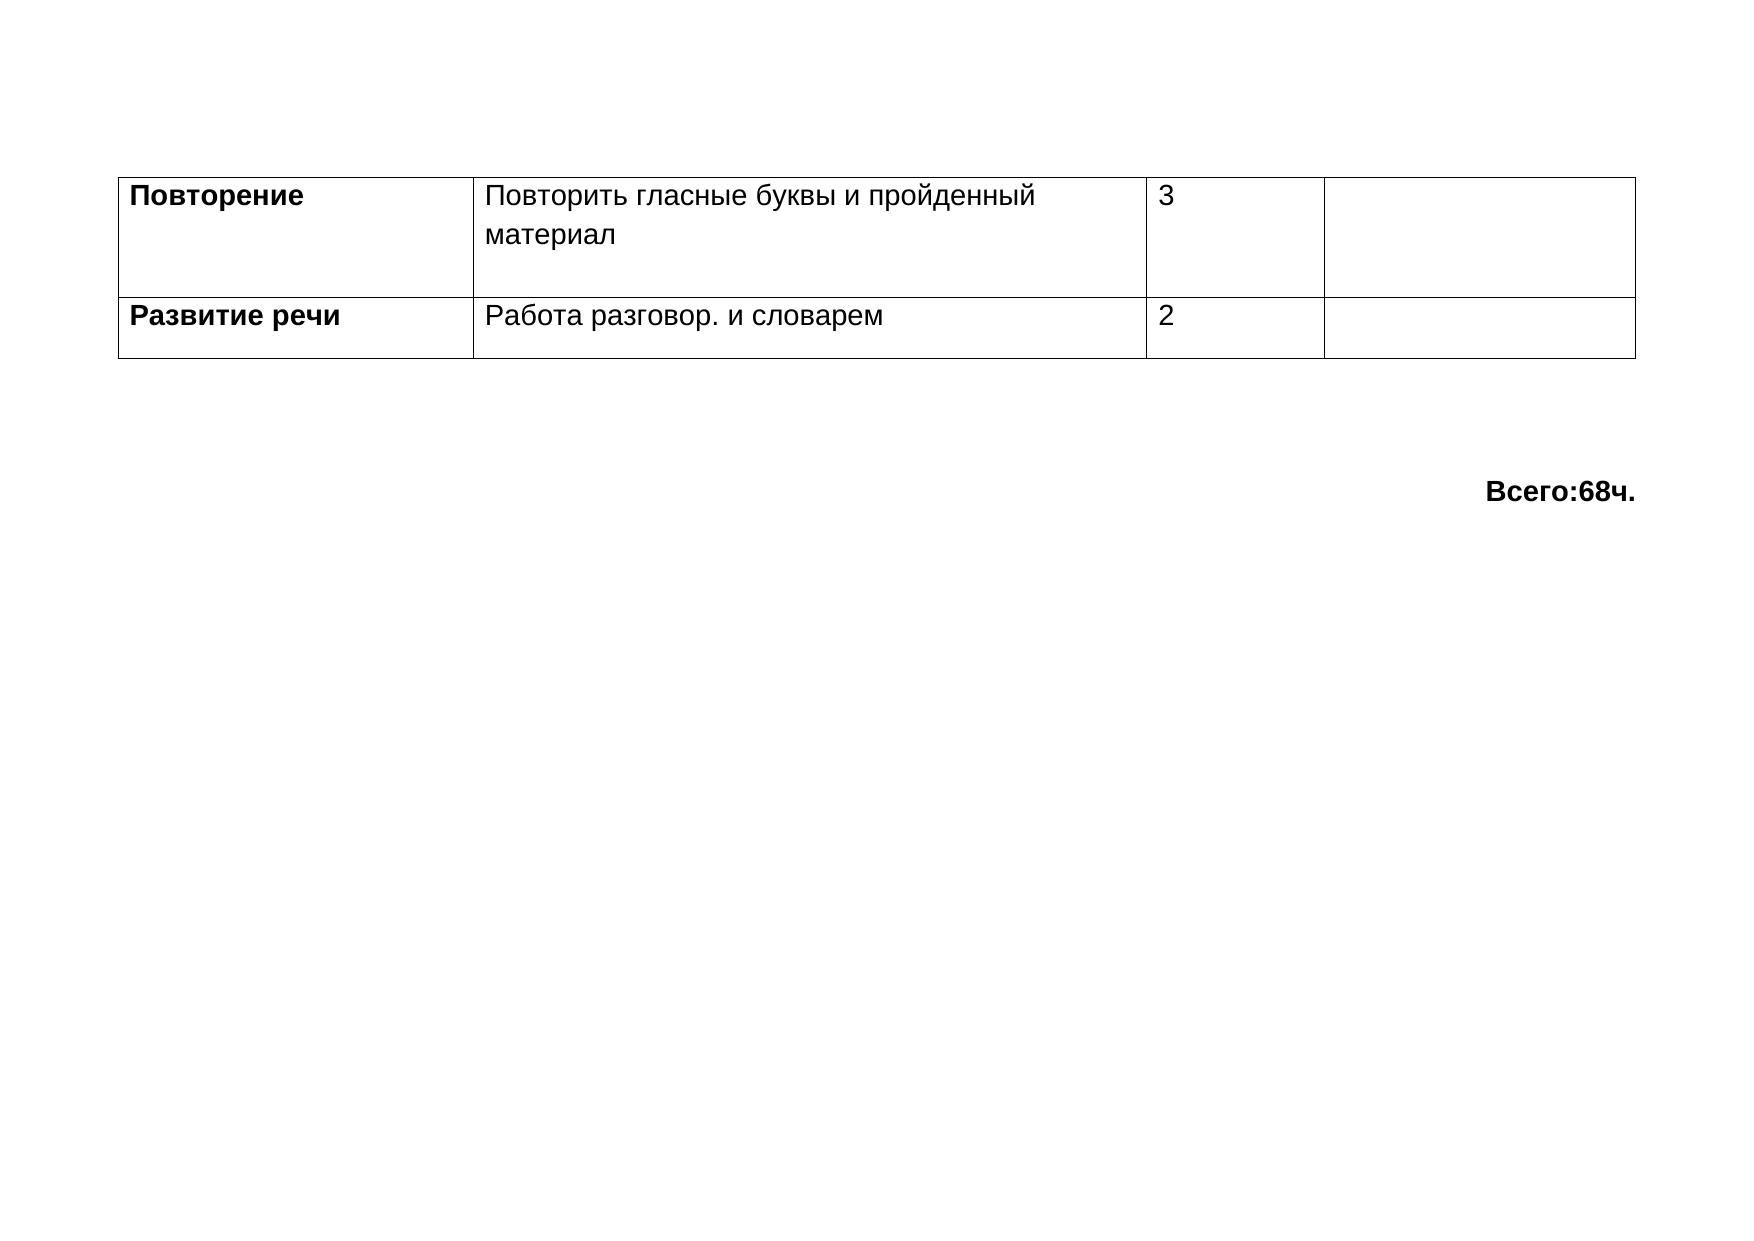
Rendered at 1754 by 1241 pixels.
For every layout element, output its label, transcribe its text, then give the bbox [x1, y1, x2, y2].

table_cell [1325, 178, 1635, 297]
table_cell Повторение [119, 178, 473, 297]
table_cell Развитие речи [119, 298, 473, 357]
list Всего:68ч. [193, 474, 1636, 508]
table_cell 3 [1147, 178, 1324, 297]
table_cell Повторить гласные буквы и пройденный материал [474, 178, 1146, 297]
table_cell 2 [1147, 298, 1324, 357]
table_cell Работа разговор. и словарем [474, 298, 1146, 357]
table_cell [1325, 298, 1635, 357]
